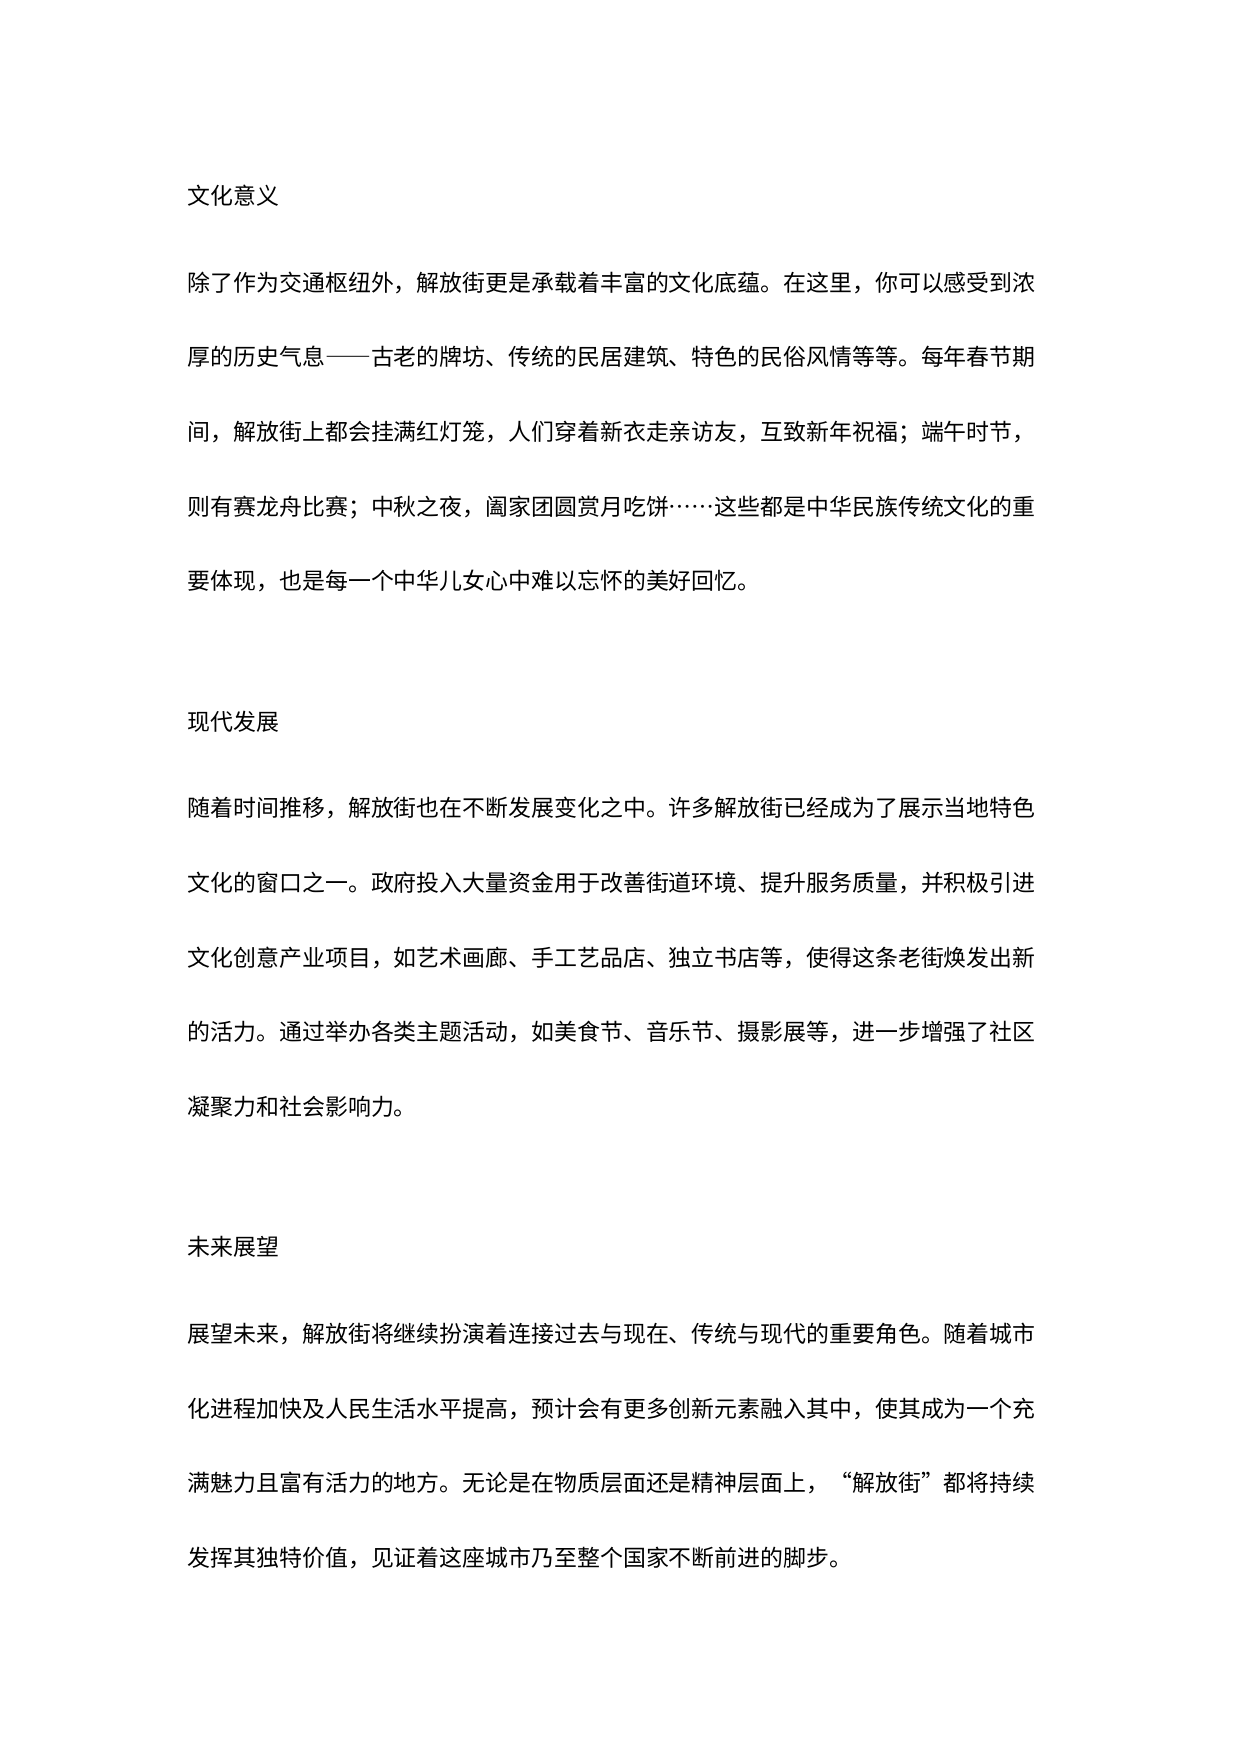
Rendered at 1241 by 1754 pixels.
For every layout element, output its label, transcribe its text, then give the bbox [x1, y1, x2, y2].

text 未来展望 [187, 1213, 1053, 1278]
text 现代发展 [187, 688, 1053, 753]
text 文化意义 [187, 162, 1053, 227]
text 展望未来，解放街将继续扮演着连接过去与现在、传统与现代的重要角色。随着城市化进程加快及人民生活水平提高，预计会有更多创新元素融入其中，使其成为一个充满魅力且富有活力的地方。无论是在物质层面还是精神层面上，“解放街”都将持续发挥其独特价值，见证着这座城市乃至整个国家不断前进的脚步。 [187, 1300, 1053, 1589]
text 随着时间推移，解放街也在不断发展变化之中。许多解放街已经成为了展示当地特色文化的窗口之一。政府投入大量资金用于改善街道环境、提升服务质量，并积极引进文化创意产业项目，如艺术画廊、手工艺品店、独立书店等，使得这条老街焕发出新的活力。通过举办各类主题活动，如美食节、音乐节、摄影展等，进一步增强了社区凝聚力和社会影响力。 [187, 774, 1053, 1138]
text 除了作为交通枢纽外，解放街更是承载着丰富的文化底蕴。在这里，你可以感受到浓厚的历史气息——古老的牌坊、传统的民居建筑、特色的民俗风情等等。每年春节期间，解放街上都会挂满红灯笼，人们穿着新衣走亲访友，互致新年祝福；端午时节，则有赛龙舟比赛；中秋之夜，阖家团圆赏月吃饼……这些都是中华民族传统文化的重要体现，也是每一个中华儿女心中难以忘怀的美好回忆。 [187, 248, 1053, 612]
